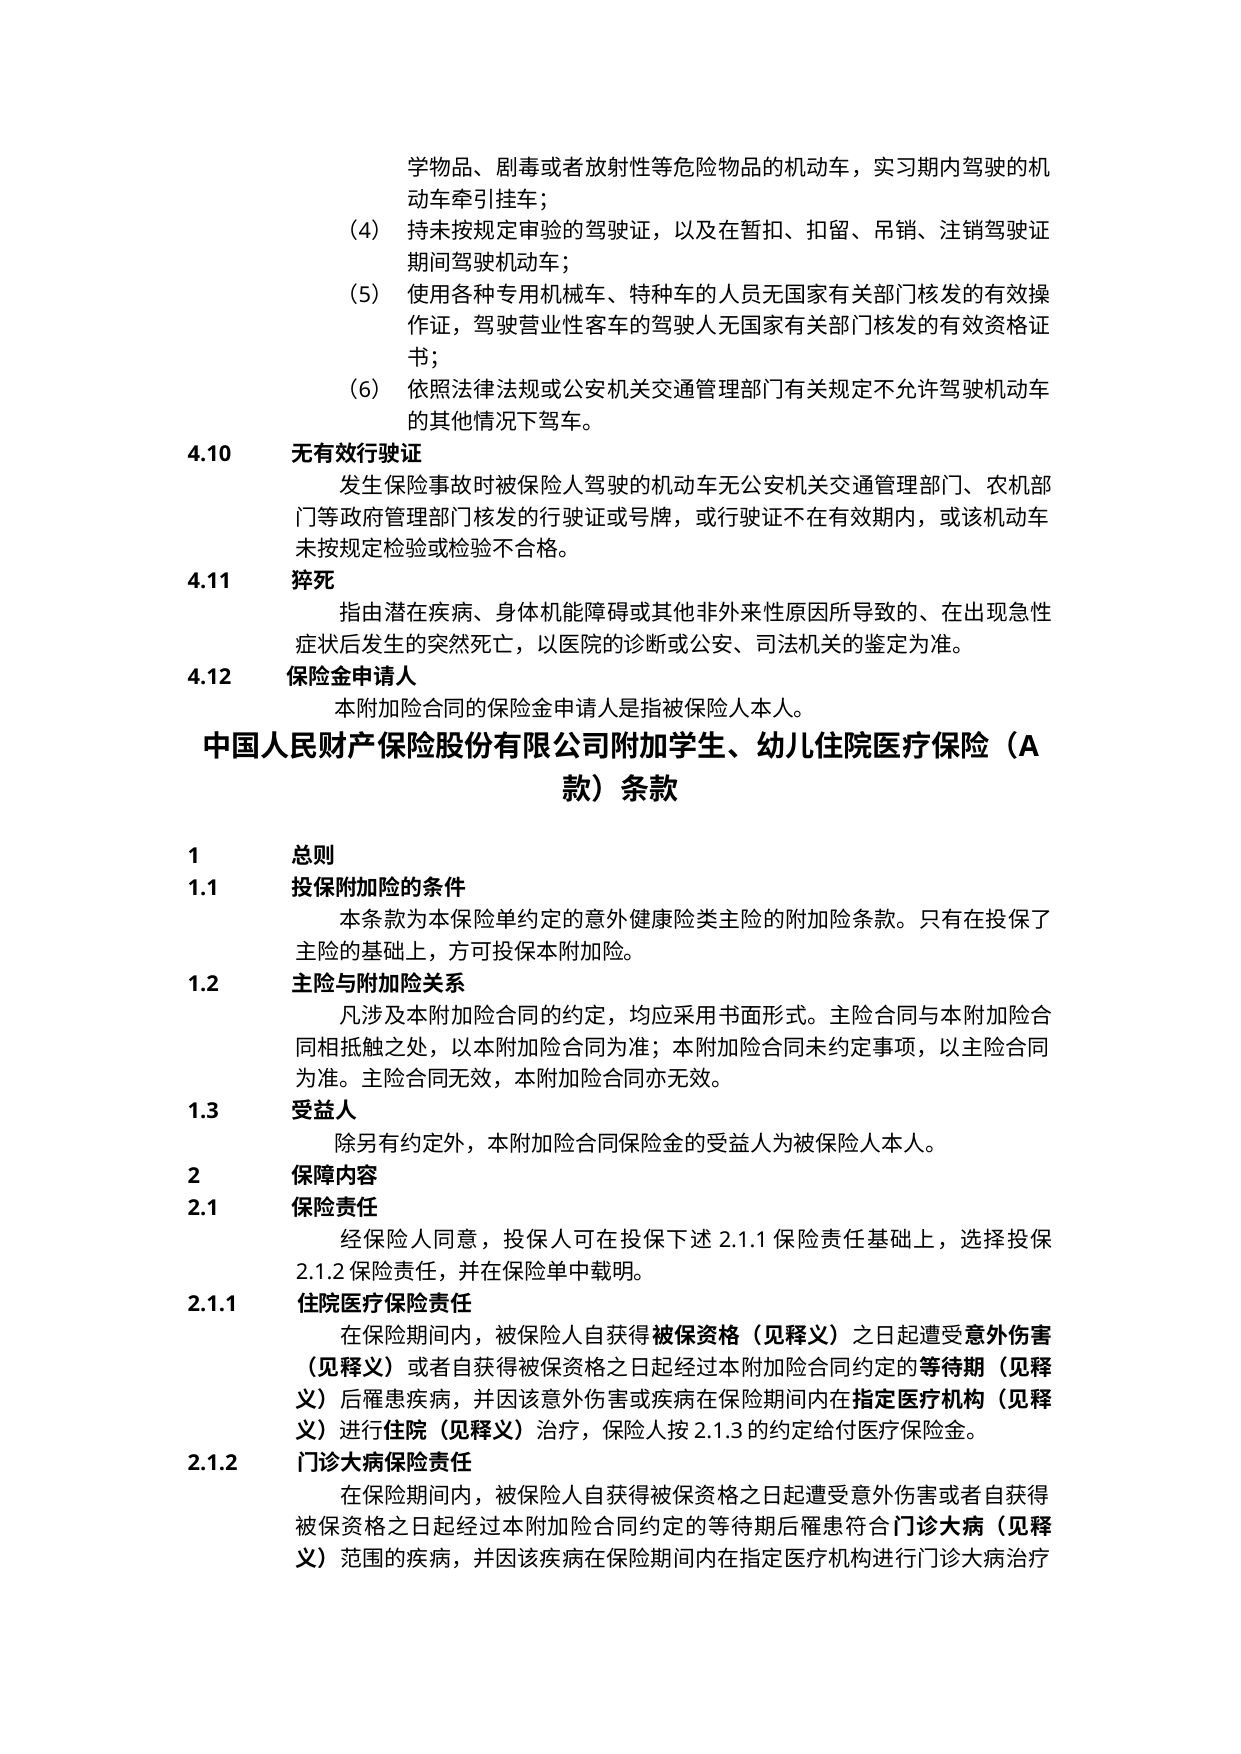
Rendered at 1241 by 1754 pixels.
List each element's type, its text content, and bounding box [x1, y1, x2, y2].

text 除另有约定外，本附加险合同保险金的受益人为被保险人本人。 [291, 1126, 1053, 1157]
text 2 保障内容 [187, 1157, 1053, 1190]
text 经保险人同意，投保人可在投保下述2.1.1保险责任基础上，选择投保2.1.2保险责任，并在保险单中载明。 [296, 1222, 1053, 1286]
text 4.12 保险金申请人 [187, 659, 1053, 691]
text 凡涉及本附加险合同的约定，均应采用书面形式。主险合同与本附加险合同相抵触之处，以本附加险合同为准；本附加险合同未约定事项，以主险合同为准。主险合同无效，本附加险合同亦无效。 [296, 998, 1053, 1093]
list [336, 150, 1053, 213]
list 使用各种专用机械车、特种车的人员无国家有关部门核发的有效操作证，驾驶营业性客车的驾驶人无国家有关部门核发的有效资格证书； [336, 277, 1053, 372]
text 1 总则 [187, 837, 1053, 870]
list 持未按规定审验的驾驶证，以及在暂扣、扣留、吊销、注销驾驶证期间驾驶机动车； [336, 213, 1053, 277]
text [296, 1478, 1053, 1573]
text 2.1 保险责任 [187, 1190, 1053, 1222]
text 发生保险事故时被保险人驾驶的机动车无公安机关交通管理部门、农机部门等政府管理部门核发的行驶证或号牌，或行驶证不在有效期内，或该机动车未按规定检验或检验不合格。 [296, 468, 1053, 563]
text 1.2 主险与附加险关系 [187, 966, 1053, 998]
text 在保险期间内，被保险人自获得被保资格（见释义）之日起遭受意外伤害（见释义）或者自获得被保资格之日起经过本附加险合同约定的等待期（见释义）后罹患疾病，并因该意外伤害或疾病在保险期间内在指定医疗机构（见释义）进行住院（见释义）治疗，保险人按2.1.3的约定给付医疗保险金。 [296, 1318, 1053, 1445]
text 本条款为本保险单约定的意外健康险类主险的附加险条款。只有在投保了主险的基础上，方可投保本附加险。 [296, 902, 1053, 966]
text 2.1.1 住院医疗保险责任 [187, 1286, 1053, 1318]
text 中国人民财产保险股份有限公司附加学生、幼儿住院医疗保险（A款）条款 [187, 723, 1053, 807]
text 4.11 猝死 [187, 563, 1053, 595]
list 依照法律法规或公安机关交通管理部门有关规定不允许驾驶机动车的其他情况下驾车。 [336, 372, 1053, 435]
text 1.1 投保附加险的条件 [187, 870, 1053, 902]
text 4.10 无有效行驶证 [187, 435, 1053, 468]
text 指由潜在疾病、身体机能障碍或其他非外来性原因所导致的、在出现急性症状后发生的突然死亡，以医院的诊断或公安、司法机关的鉴定为准。 [296, 595, 1053, 659]
text 本附加险合同的保险金申请人是指被保险人本人。 [291, 691, 1053, 723]
text 2.1.2 门诊大病保险责任 [187, 1445, 1053, 1478]
text 1.3 受益人 [187, 1093, 1053, 1126]
